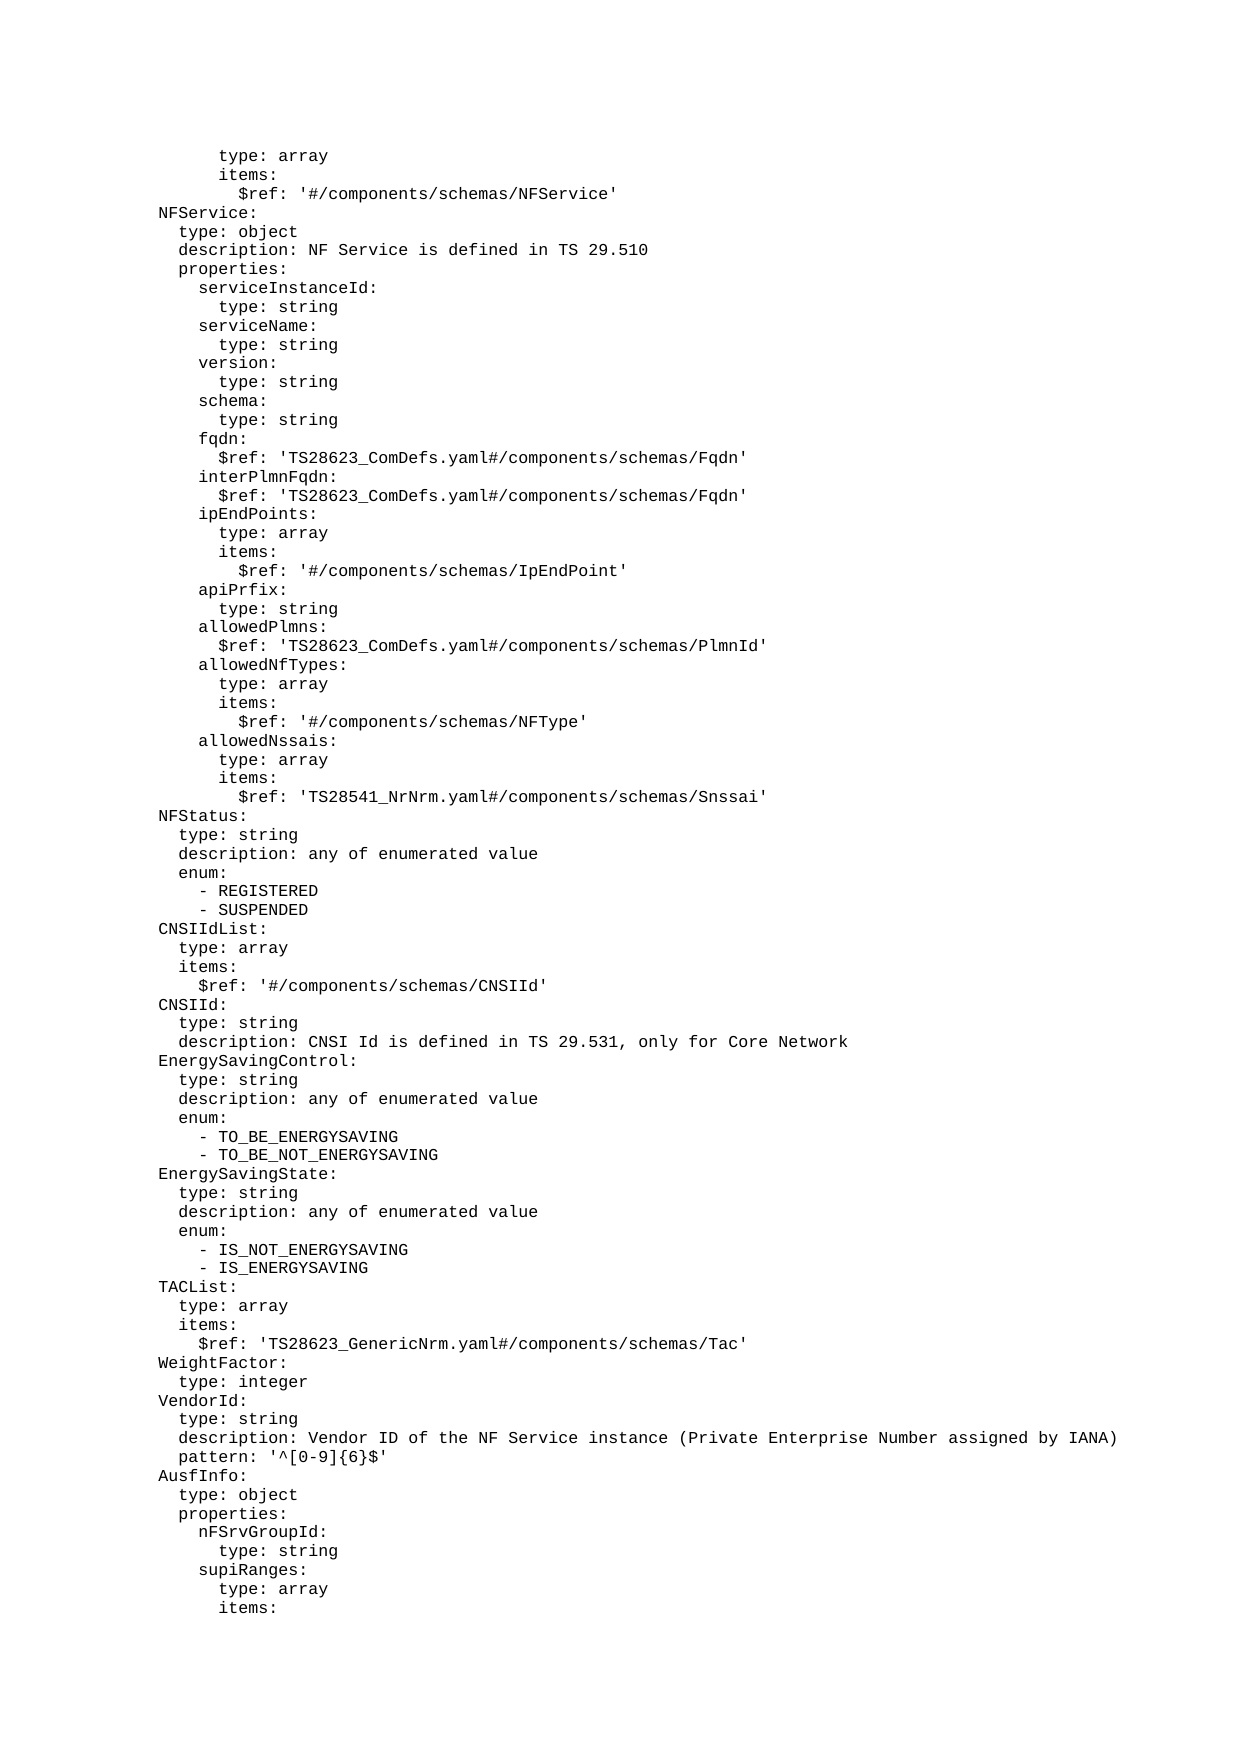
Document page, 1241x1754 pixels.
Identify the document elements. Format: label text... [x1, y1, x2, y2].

text type: array [118, 1581, 1122, 1599]
text $ref: 'TS28623_ComDefs.yaml#/components/schemas/Fqdn' [118, 449, 1122, 468]
text type: integer [118, 1373, 1122, 1392]
text $ref: 'TS28623_ComDefs.yaml#/components/schemas/PlmnId' [118, 638, 1122, 657]
text $ref: '#/components/schemas/CNSIId' [118, 977, 1122, 996]
text CNSIIdList: [118, 921, 1122, 939]
text allowedNfTypes: [118, 657, 1122, 676]
text enum: [118, 1109, 1122, 1128]
text fqdn: [118, 431, 1122, 449]
text type: string [118, 298, 1122, 317]
text items: [118, 958, 1122, 977]
text description: any of enumerated value [118, 1203, 1122, 1222]
text $ref: 'TS28623_ComDefs.yaml#/components/schemas/Fqdn' [118, 487, 1122, 506]
text NFService: [118, 204, 1122, 223]
text properties: [118, 261, 1122, 280]
text WeightFactor: [118, 1354, 1122, 1373]
text AusfInfo: [118, 1467, 1122, 1486]
text type: string [118, 1543, 1122, 1562]
text $ref: 'TS28541_NrNrm.yaml#/components/schemas/Snssai' [118, 789, 1122, 808]
text description: any of enumerated value [118, 845, 1122, 864]
text $ref: '#/components/schemas/NFService' [118, 185, 1122, 204]
text EnergySavingControl: [118, 1053, 1122, 1072]
text - IS_ENERGYSAVING [118, 1260, 1122, 1279]
text allowedNssais: [118, 732, 1122, 751]
text type: string [118, 1072, 1122, 1090]
text - TO_BE_ENERGYSAVING [118, 1128, 1122, 1147]
text description: NF Service is defined in TS 29.510 [118, 242, 1122, 261]
text CNSIId: [118, 996, 1122, 1015]
text type: string [118, 1185, 1122, 1203]
text pattern: '^[0-9]{6}$' [118, 1449, 1122, 1467]
text items: [118, 694, 1122, 713]
text type: array [118, 751, 1122, 770]
text type: array [118, 525, 1122, 544]
text type: array [118, 676, 1122, 694]
text description: CNSI Id is defined in TS 29.531, only for Core Network [118, 1034, 1122, 1053]
text items: [118, 167, 1122, 185]
text items: [118, 1317, 1122, 1336]
text EnergySavingState: [118, 1166, 1122, 1185]
text NFStatus: [118, 808, 1122, 826]
text type: object [118, 223, 1122, 242]
text type: string [118, 374, 1122, 393]
text VendorId: [118, 1392, 1122, 1411]
text - TO_BE_NOT_ENERGYSAVING [118, 1147, 1122, 1166]
text nFSrvGroupId: [118, 1524, 1122, 1543]
text apiPrfix: [118, 581, 1122, 600]
text interPlmnFqdn: [118, 468, 1122, 487]
text description: Vendor ID of the NF Service instance (Private Enterprise Number assigned by IANA) [118, 1430, 1122, 1449]
text ipEndPoints: [118, 506, 1122, 525]
text type: array [118, 148, 1122, 167]
text $ref: '#/components/schemas/IpEndPoint' [118, 562, 1122, 581]
text enum: [118, 864, 1122, 883]
text type: string [118, 1015, 1122, 1034]
text serviceName: [118, 317, 1122, 336]
text items: [118, 770, 1122, 789]
text type: object [118, 1486, 1122, 1505]
text type: string [118, 826, 1122, 845]
text - IS_NOT_ENERGYSAVING [118, 1241, 1122, 1260]
text TACList: [118, 1279, 1122, 1298]
text - SUSPENDED [118, 902, 1122, 921]
text - REGISTERED [118, 883, 1122, 902]
text allowedPlmns: [118, 619, 1122, 638]
text version: [118, 355, 1122, 374]
text $ref: '#/components/schemas/NFType' [118, 713, 1122, 732]
text $ref: 'TS28623_GenericNrm.yaml#/components/schemas/Tac' [118, 1336, 1122, 1354]
text supiRanges: [118, 1562, 1122, 1581]
text type: string [118, 336, 1122, 355]
text items: [118, 544, 1122, 562]
text properties: [118, 1505, 1122, 1524]
text type: string [118, 1411, 1122, 1430]
text schema: [118, 393, 1122, 412]
text serviceInstanceId: [118, 280, 1122, 298]
text enum: [118, 1222, 1122, 1241]
text type: string [118, 600, 1122, 619]
text description: any of enumerated value [118, 1090, 1122, 1109]
text items: [118, 1599, 1122, 1618]
text type: array [118, 939, 1122, 958]
text type: array [118, 1298, 1122, 1317]
text type: string [118, 412, 1122, 431]
